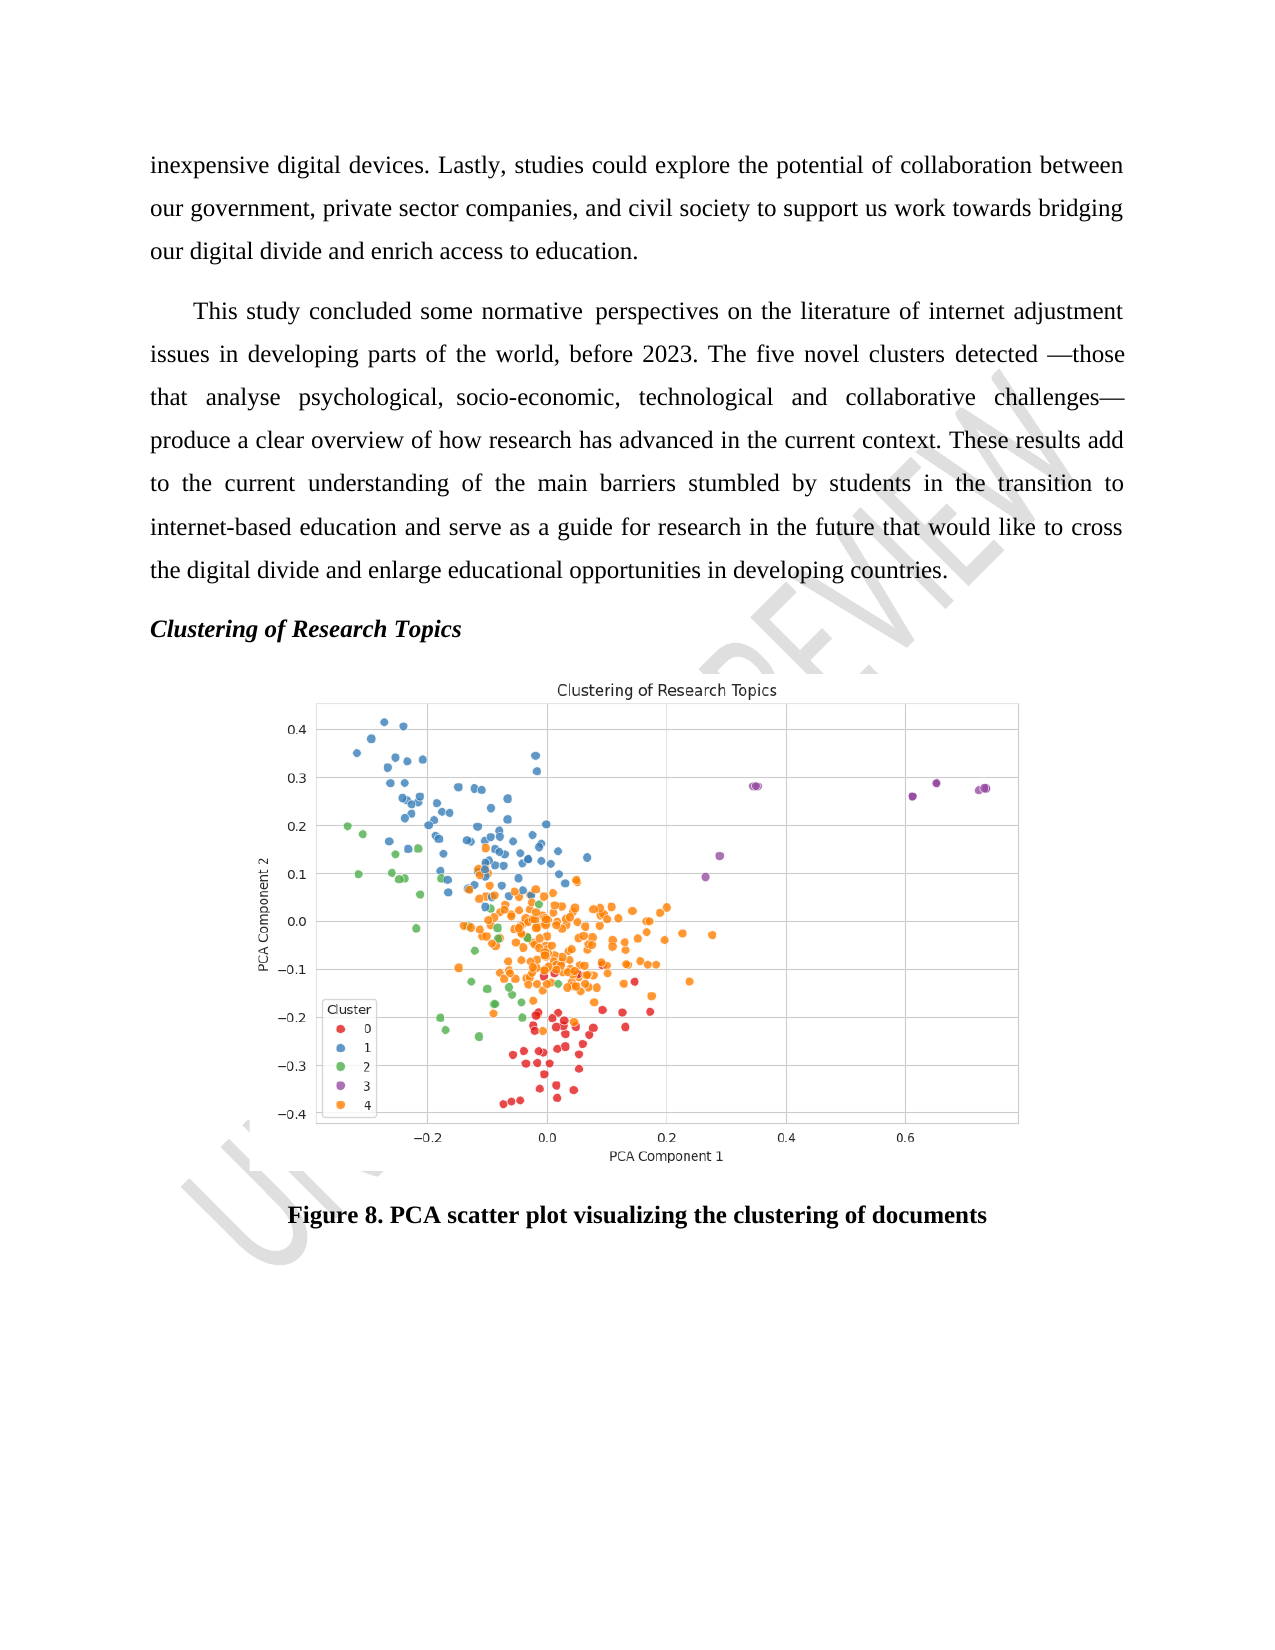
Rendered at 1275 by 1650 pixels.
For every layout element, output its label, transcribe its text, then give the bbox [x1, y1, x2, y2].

text This study concluded some normative perspectives on the literature of internet adjustment issues in developing parts of the world, before 2023. The five novel clusters detected —those that analyse psychological, socio-economic, technological and collaborative challenges—produce a clear overview of how research has advanced in the current context. These results add to the current understanding of the main barriers stumbled by students in the transition to internet-based education and serve as a guide for research in the future that would like to cross the digital divide and enlarge educational opportunities in developing countries. [150, 296, 1125, 583]
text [150, 150, 1125, 265]
text Figure 8. PCA scatter plot visualizing the clustering of documents [150, 1200, 1125, 1228]
text Clustering of Research Topics [150, 614, 1125, 643]
picture [249, 674, 1026, 1171]
